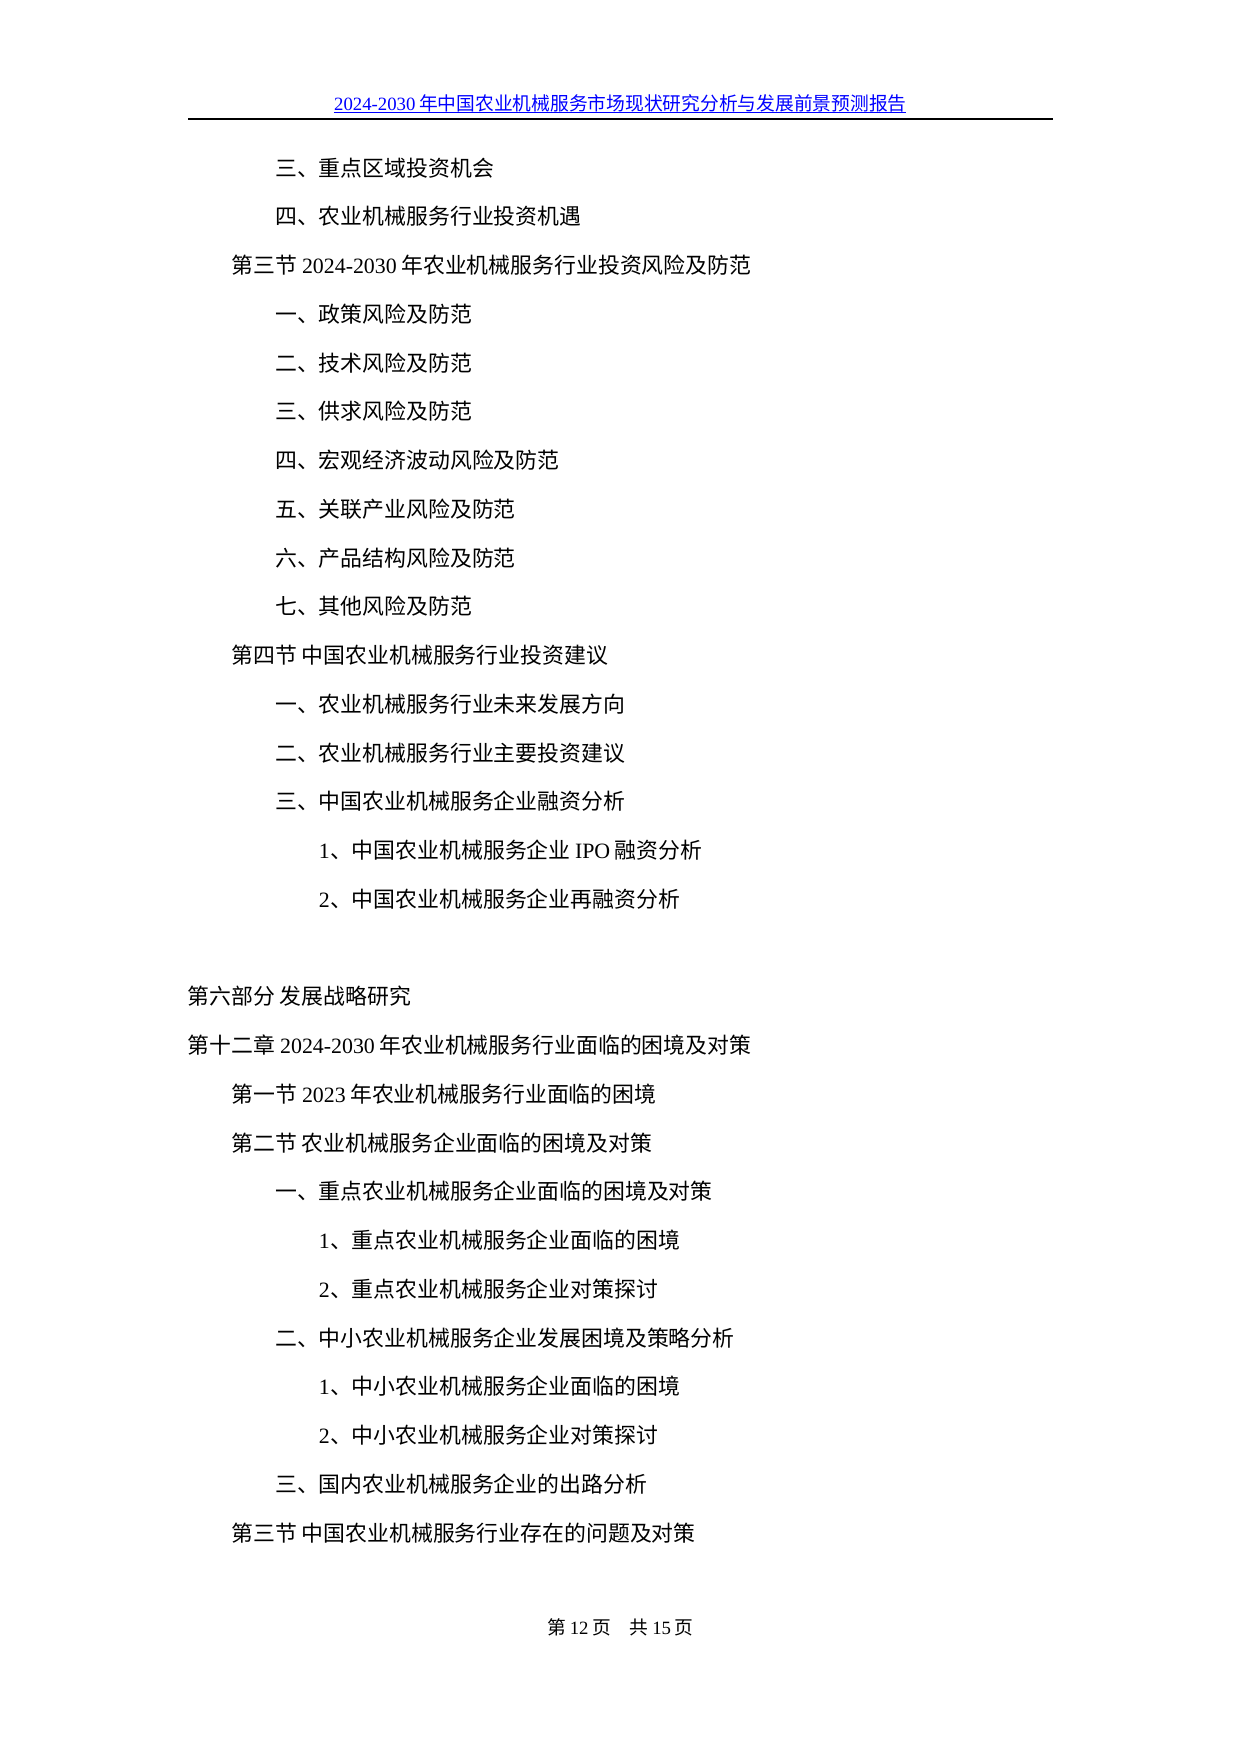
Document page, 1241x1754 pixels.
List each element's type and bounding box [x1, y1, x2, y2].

text [187, 150, 1053, 1548]
